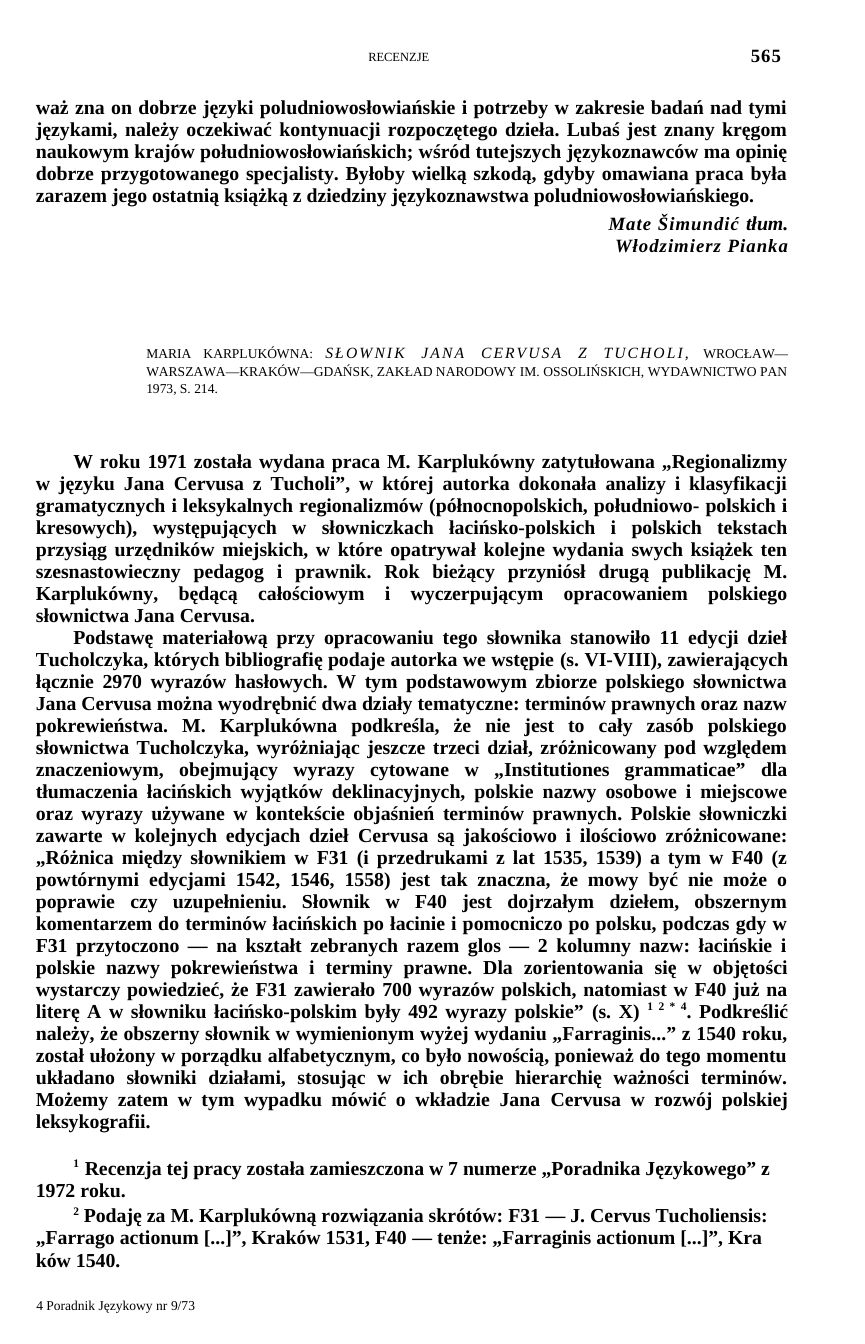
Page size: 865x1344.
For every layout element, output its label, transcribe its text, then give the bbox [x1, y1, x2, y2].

text 2 Podaję za M. Karplukówną rozwiązania skrótów: F31 — J. Cervus Tucholiensis: „Farrago actionum [...]”, Kraków 1531, F40 — tenże: „Farraginis actionum [...]”, Kra [36, 1205, 786, 1249]
text W roku 1971 została wydana praca M. Karplukówny zatytułowana „Regionalizmy w języku Jana Cervusa z Tucholi”, w której autorka dokonała analizy i klasyfikacji gramatycznych i leksykalnych regionalizmów (północnopolskich, południowo- polskich i kresowych), występujących w słowniczkach łacińsko-polskich i polskich tekstach przysiąg urzędników miejskich, w które opatrywał kolejne wydania swych książek ten szesnastowieczny pedagog i prawnik. Rok bieżący przyniósł drugą publikację M. Karplukówny, będącą całościowym i wyczerpującym opracowaniem polskiego słownictwa Jana Cervusa. [36, 451, 788, 627]
text 4 Poradnik Językowy nr 9/73 [36, 1299, 195, 1313]
text Podstawę materiałową przy opracowaniu tego słownika stanowiło 11 edycji dzieł Tucholczyka, których bibliografię podaje autorka we wstępie (s. VI-VIII), zawierających łącznie 2970 wyrazów hasłowych. W tym podstawowym zbiorze polskiego słownictwa Jana Cervusa można wyodrębnić dwa działy tematyczne: terminów prawnych oraz nazw pokrewieństwa. M. Karplukówna podkreśla, że nie jest to cały zasób polskiego słownictwa Tucholczyka, wyróżniając jeszcze trzeci dział, zróżnicowany pod względem znaczeniowym, obejmujący wyrazy cytowane w „Institutiones grammaticae” dla tłumaczenia łacińskich wyjątków deklinacyjnych, polskie nazwy osobowe i miejscowe oraz wyrazy używane w kontekście objaśnień terminów prawnych. Polskie słowniczki zawarte w kolejnych edycjach dzieł Cervusa są jakościowo i ilościowo zróżnicowane: „Różnica między słownikiem w F31 (i przedrukami z lat 1535, 1539) a tym w F40 (z powtórnymi edycjami 1542, 1546, 1558) jest tak znaczna, że mowy być nie może o poprawie czy uzupełnieniu. Słownik w F40 jest dojrzałym dziełem, obszernym komentarzem do terminów łacińskich po łacinie i pomocniczo po polsku, podczas gdy w F31 przytoczono — na kształt zebranych razem glos — 2 kolumny nazw: łacińskie i polskie nazwy pokrewieństwa i terminy prawne. Dla zorientowania się w objętości wystarczy powiedzieć, że F31 zawierało 700 wyrazów polskich, natomiast w F40 już na literę A w słowniku łacińsko-polskim były 492 wyrazy polskie” (s. X) 1 2 * 4. Podkreślić należy, że obszerny słownik w wymienionym wyżej wydaniu „Farraginis...” z 1540 roku, został ułożony w porządku alfabetycznym, co było nowością, ponieważ do tego momentu układano słowniki działami, stosując w ich obrębie hierarchię ważności terminów. Możemy zatem w tym wypadku mówić o wkładzie Jana Cervusa w rozwój polskiej leksykografii. [36, 627, 788, 1133]
text MARIA KARPLUKÓWNA: SŁOWNIK JANA CERVUSA Z TUCHOLI, WROCŁAW—WARSZAWA—KRAKÓW—GDAŃSK, ZAKŁAD NARODOWY IM. OSSOLIŃSKICH, WYDAWNICTWO PAN 1973, S. 214. [146, 345, 788, 397]
text ków 1540. [36, 1250, 786, 1272]
text Mate Šimundić tłum. Włodzimierz Pianka [561, 213, 788, 257]
text 1 Recenzja tej pracy została zamieszczona w 7 numerze „Poradnika Językowego” z 1972 roku. [36, 1158, 786, 1202]
text 565 [751, 47, 781, 66]
text waż zna on dobrze języki poludniowosłowiańskie i potrzeby w zakresie badań nad tymi językami, należy oczekiwać kontynuacji rozpoczętego dzieła. Lubaś jest znany kręgom naukowym krajów południowosłowiańskich; wśród tutejszych językoznawców ma opinię dobrze przygotowanego specjalisty. Byłoby wielką szkodą, gdyby omawiana praca była zarazem jego ostatnią książką z dziedziny językoznawstwa poludniowosłowiańskiego. [36, 97, 788, 207]
